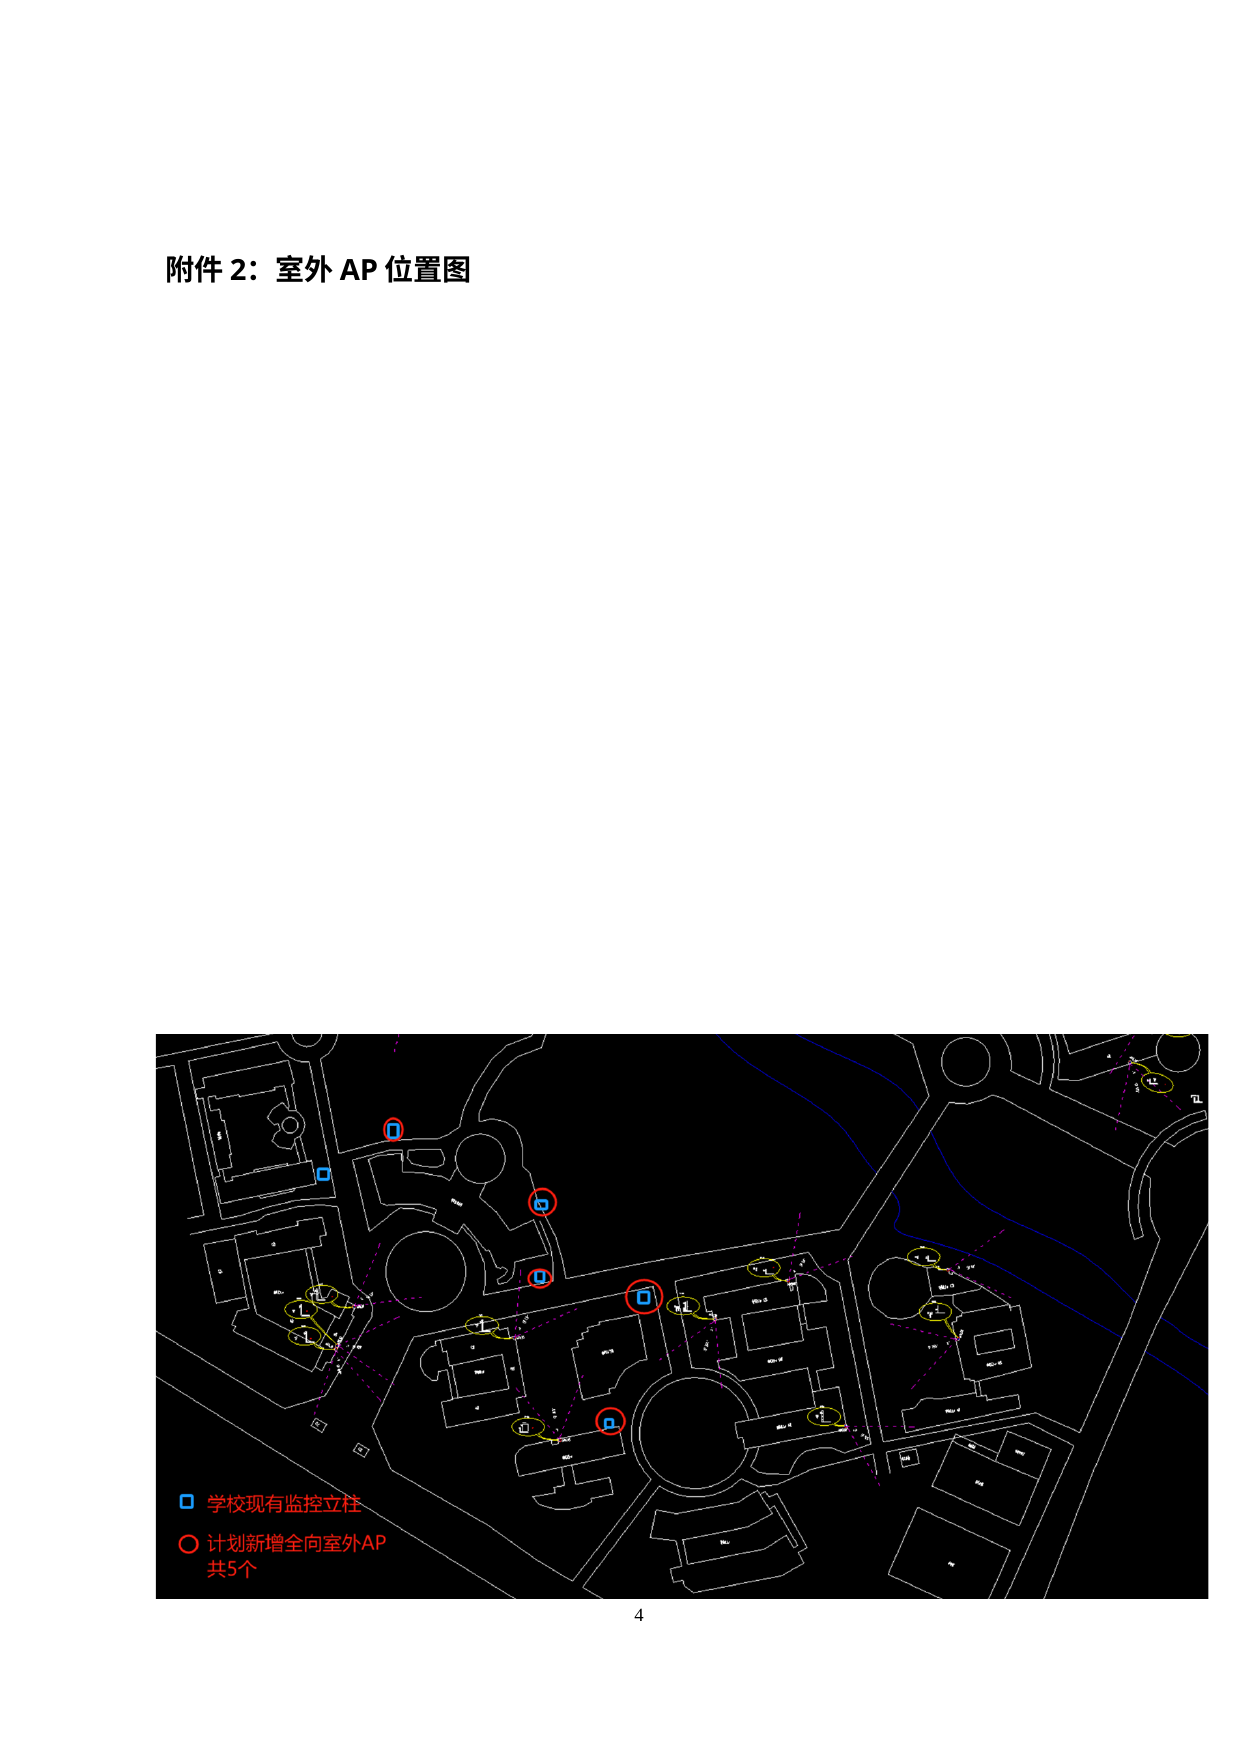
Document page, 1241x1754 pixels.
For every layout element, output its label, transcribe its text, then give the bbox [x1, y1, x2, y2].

text 附件2：室外AP位置图 [165, 243, 1075, 289]
picture [155, 1034, 1209, 1599]
